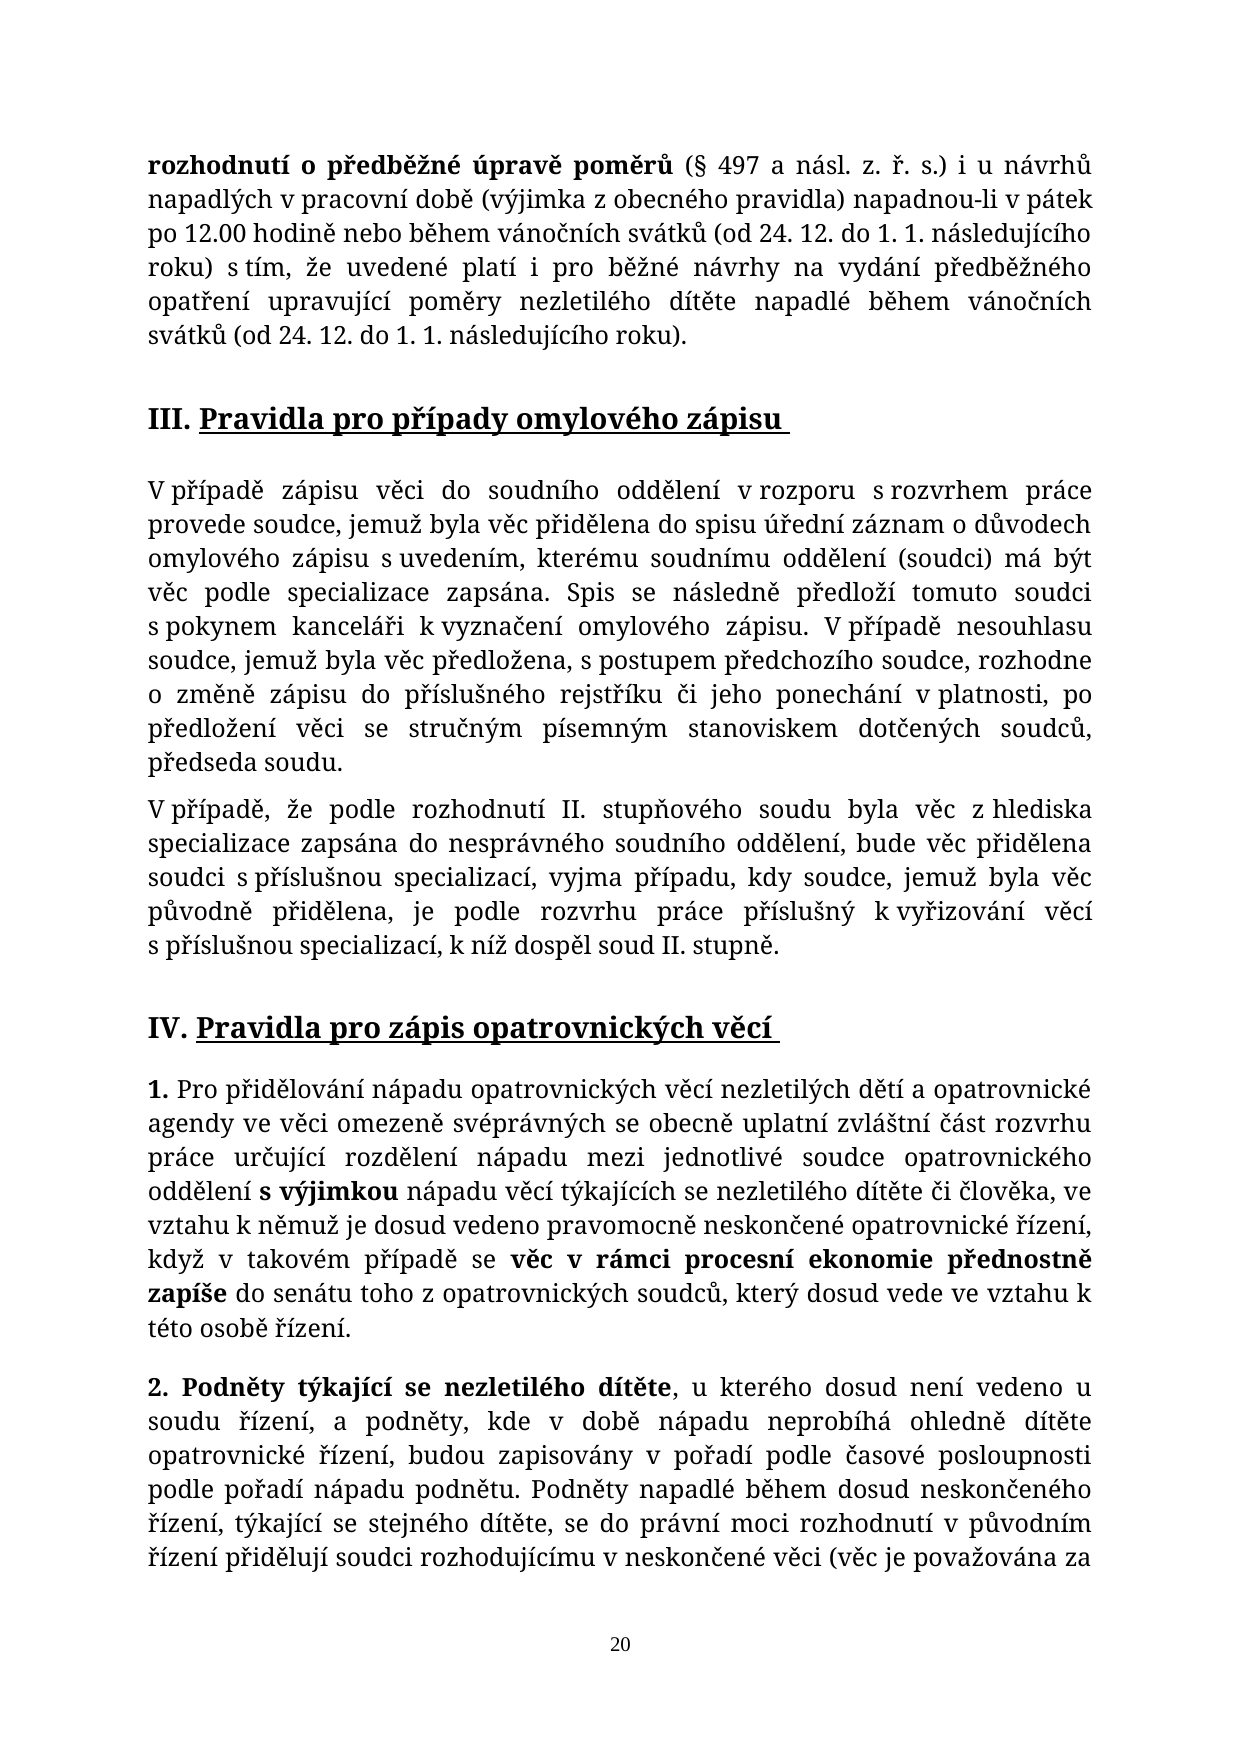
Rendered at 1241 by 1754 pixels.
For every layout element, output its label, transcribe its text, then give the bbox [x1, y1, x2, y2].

text V případě zápisu věci do soudního oddělení v rozporu s rozvrhem práce provede soudce, jemuž byla věc přidělena do spisu úřední záznam o důvodech omylového zápisu s uvedením, kterému soudnímu oddělení (soudci) má být věc podle specializace zapsána. Spis se následně předloží tomuto soudci s pokynem kanceláři k vyznačení omylového zápisu. V případě nesouhlasu soudce, jemuž byla věc předložena, s postupem předchozího soudce, rozhodne o změně zápisu do příslušného rejstříku či jeho ponechání v platnosti, po předložení věci se stručným písemným stanoviskem dotčených soudců, předseda soudu. [148, 472, 1093, 779]
text 1. Pro přidělování nápadu opatrovnických věcí nezletilých dětí a opatrovnické agendy ve věci omezeně svéprávných se obecně uplatní zvláštní část rozvrhu práce určující rozdělení nápadu mezi jednotlivé soudce opatrovnického oddělení s výjimkou nápadu věcí týkajících se nezletilého dítěte či člověka, ve vztahu k němuž je dosud vedeno pravomocně neskončené opatrovnické řízení, když v takovém případě se věc v rámci procesní ekonomie přednostně zapíše do senátu toho z opatrovnických soudců, který dosud vede ve vztahu k této osobě řízení. [148, 1072, 1093, 1344]
text V případě, že podle rozhodnutí II. stupňového soudu byla věc z hlediska specializace zapsána do nesprávného soudního oddělení, bude věc přidělena soudci s příslušnou specializací, vyjma případu, kdy soudce, jemuž byla věc původně přidělena, je podle rozvrhu práce příslušný k vyřizování věcí s příslušnou specializací, k níž dospěl soud II. stupně. [148, 791, 1093, 962]
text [148, 1369, 1093, 1574]
text IV. Pravidla pro zápis opatrovnických věcí [148, 1007, 1093, 1047]
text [148, 148, 1093, 352]
text III. Pravidla pro případy omylového zápisu [148, 398, 1093, 438]
